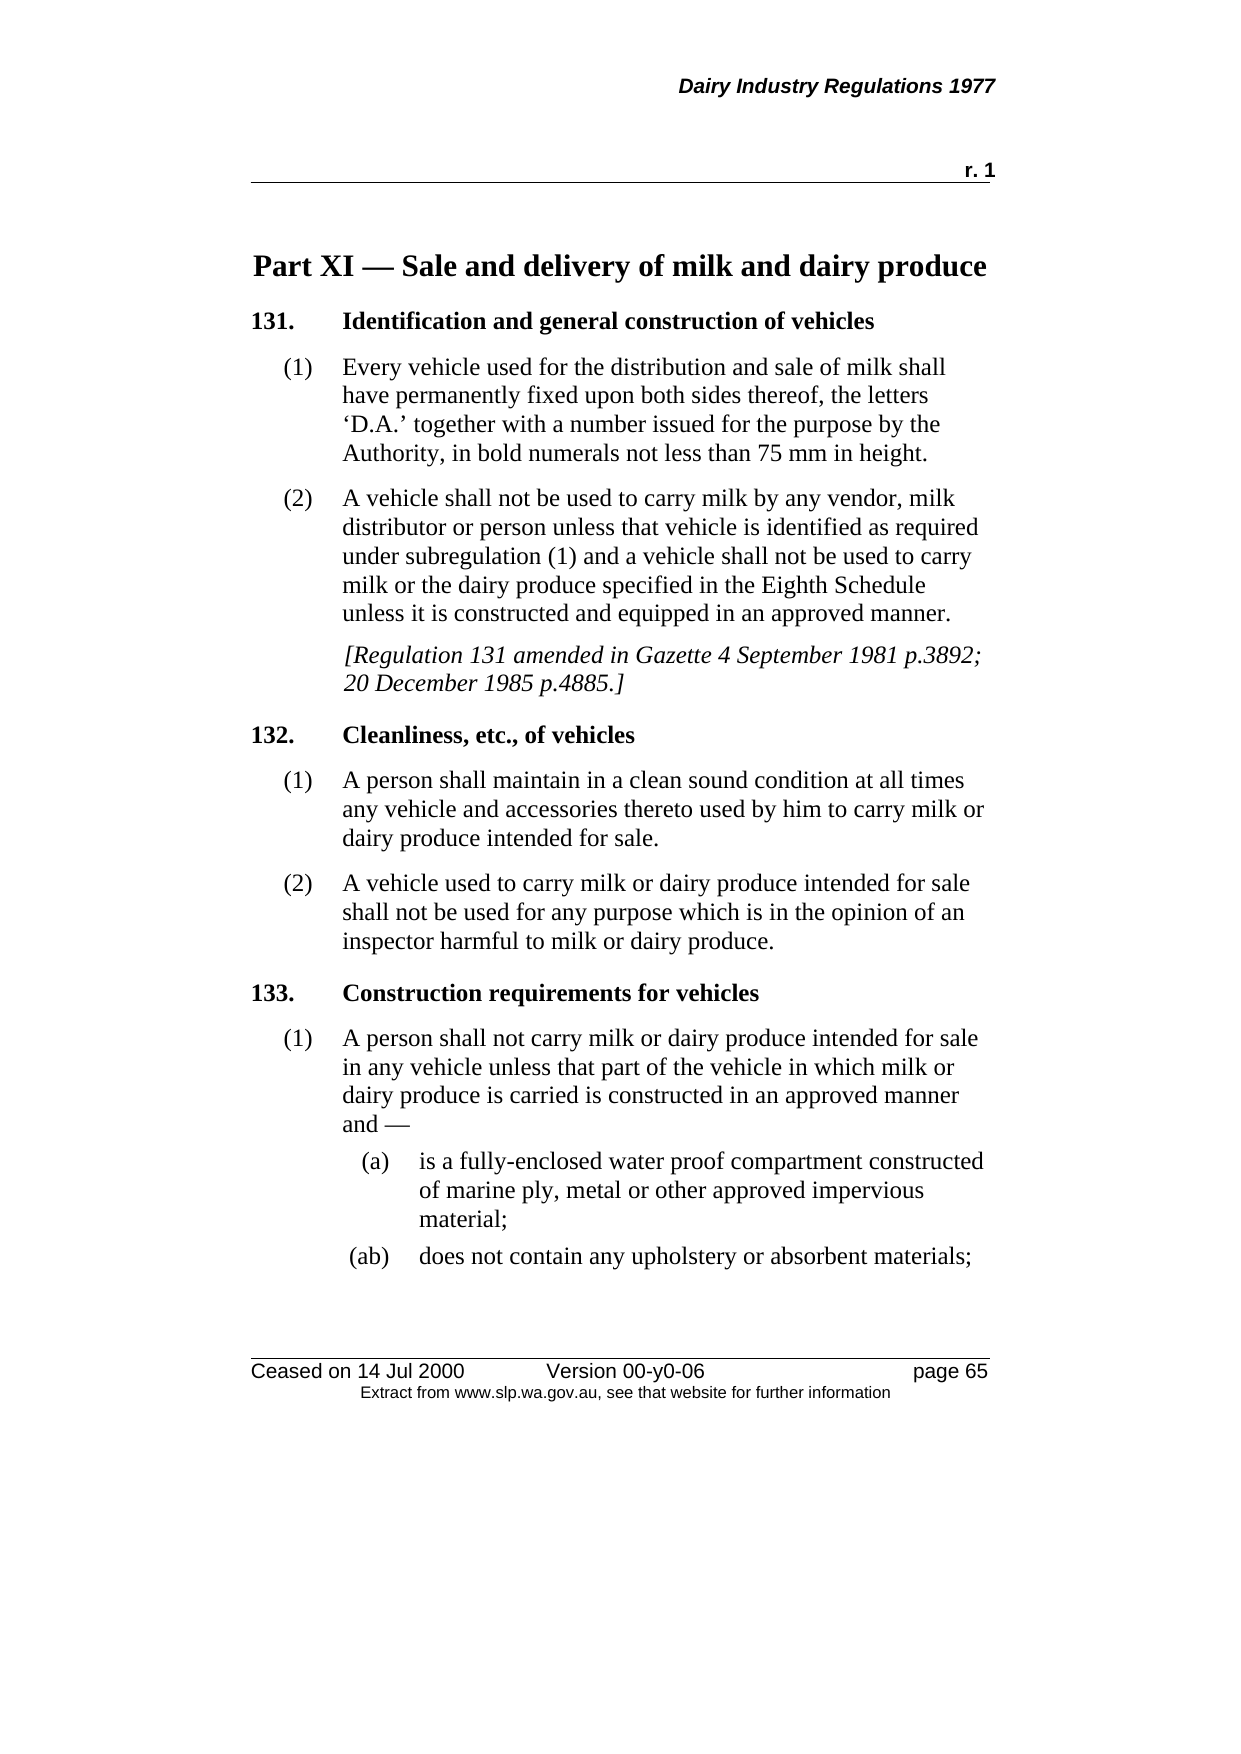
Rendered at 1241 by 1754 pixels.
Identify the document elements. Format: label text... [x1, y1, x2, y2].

subtitle Part XI — Sale and delivery of milk and dairy produce [251, 247, 990, 283]
text (1) A person shall not carry milk or dairy produce intended for sale in any vehicle unless that part of the vehicle in which milk or dairy produce is carried is constructed in an approved manner and — [251, 1023, 990, 1138]
text [Regulation 131 amended in Gazette 4 September 1981 p.3892; 20 December 1985 p.4885.] [251, 640, 990, 697]
text (1) A person shall maintain in a clean sound condition at all times any vehicle and accessories thereto used by him to carry milk or dairy produce intended for sale. [251, 766, 990, 852]
subtitle 133. Construction requirements for vehicles [251, 978, 990, 1006]
text (2) A vehicle used to carry milk or dairy produce intended for sale shall not be used for any purpose which is in the opinion of an inspector harmful to milk or dairy produce. [251, 868, 990, 955]
text (a) is a fully-enclosed water proof compartment constructed of marine ply, metal or other approved impervious material; [251, 1146, 990, 1233]
text (2) A vehicle shall not be used to carry milk by any vendor, milk distributor or person unless that vehicle is identified as required under subregulation (1) and a vehicle shall not be used to carry milk or the dairy produce specified in the Eighth Schedule unless it is constructed and equipped in an approved manner. [251, 483, 990, 627]
text (ab) does not contain any upholstery or absorbent materials; [251, 1241, 990, 1270]
subtitle 131. Identification and general construction of vehicles [251, 306, 990, 335]
subtitle 132. Cleanliness, etc., of vehicles [251, 720, 990, 749]
text (1) Every vehicle used for the distribution and sale of milk shall have permanently fixed upon both sides thereof, the letters ‘D.A.’ together with a number issued for the purpose by the Authority, in bold numerals not less than 75 mm in height. [251, 352, 990, 467]
